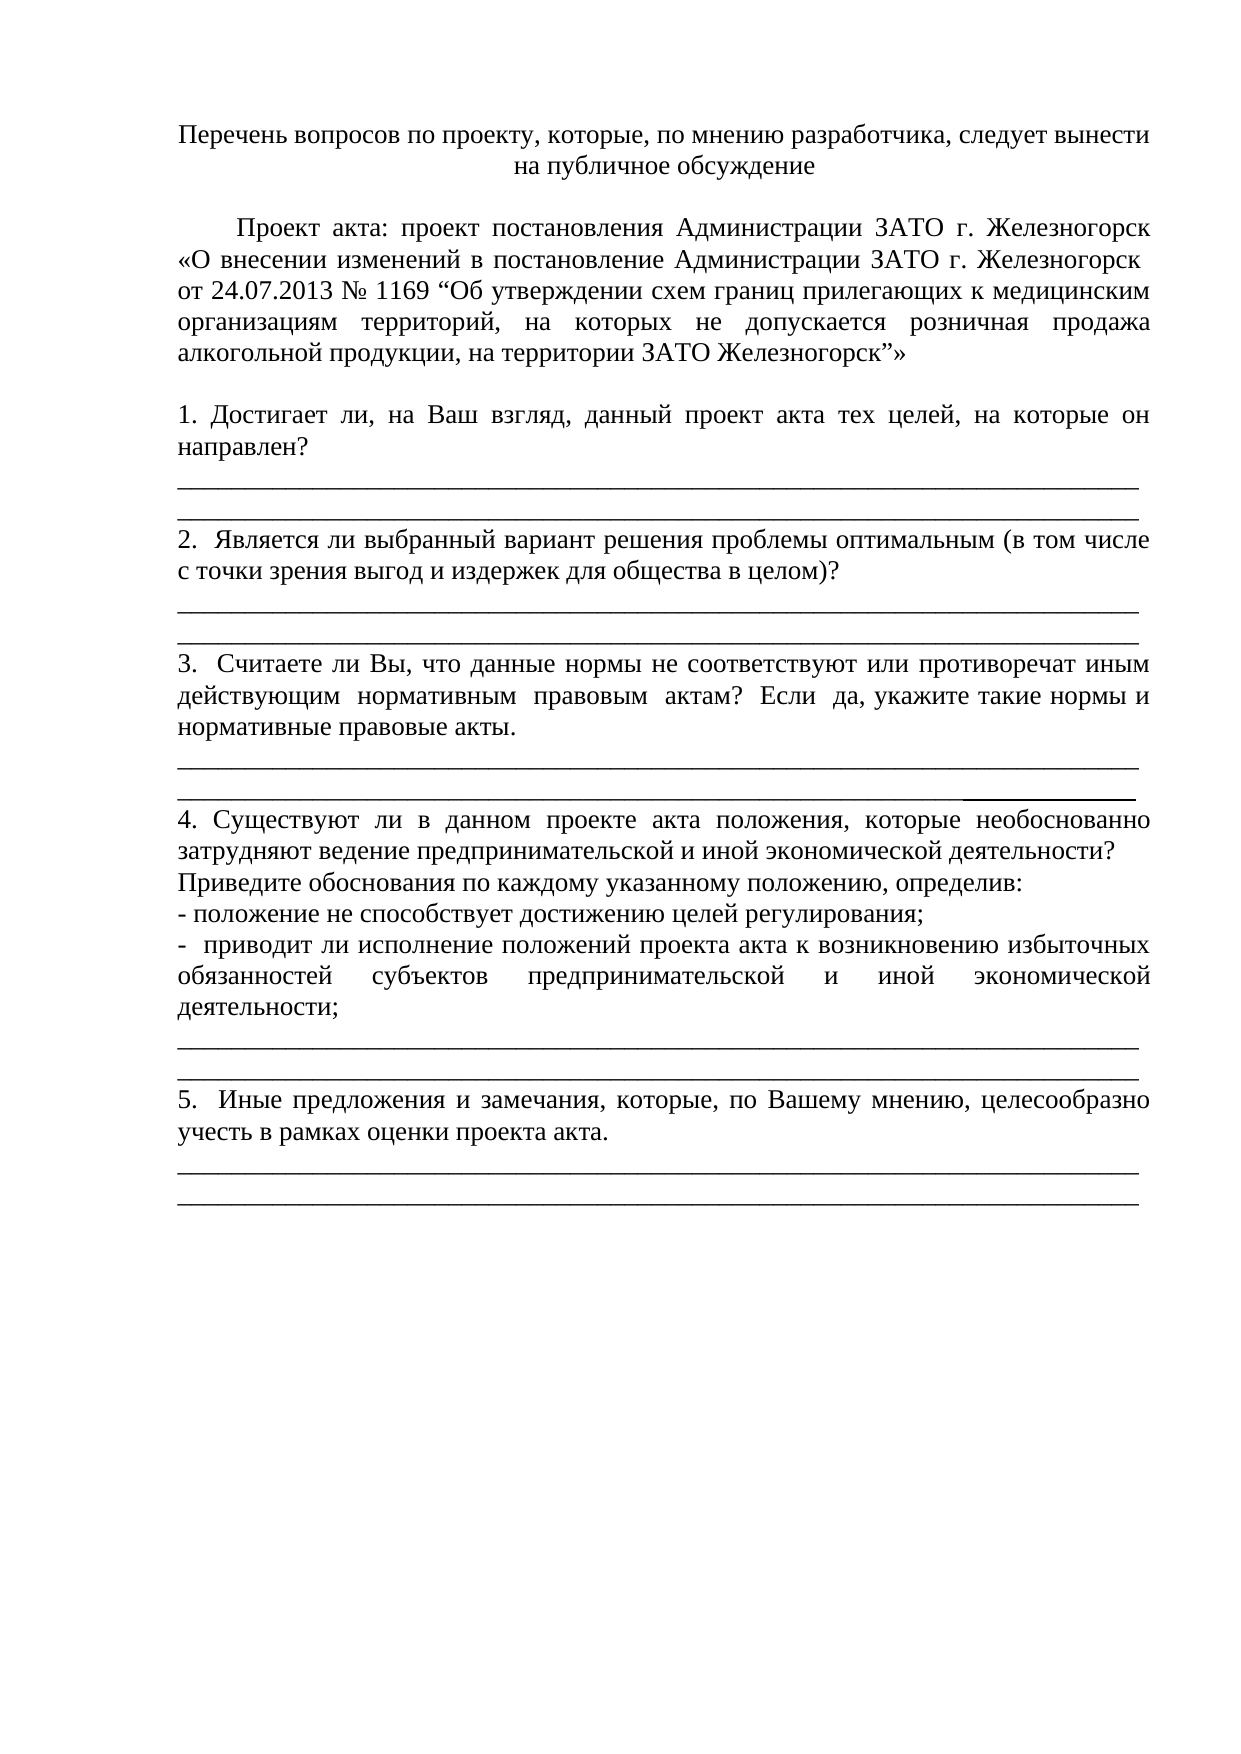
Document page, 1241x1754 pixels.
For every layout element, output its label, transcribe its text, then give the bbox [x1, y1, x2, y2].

text __________________________________________________________ [177, 772, 1152, 803]
text 1. Достигает ли, на Ваш взгляд, данный проект акта тех целей, на которые он направлен? [177, 398, 1152, 461]
text _______________________________________________________________________ [177, 1021, 1152, 1052]
text _______________________________________________________________________ [177, 461, 1152, 492]
text _______________________________________________________________________ [177, 1052, 1152, 1084]
text 4. Существуют ли в данном проекте акта положения, которые необоснованно затрудняют ведение предпринимательской и иной экономической деятельности? [177, 803, 1152, 866]
text 2. Является ли выбранный вариант решения проблемы оптимальным (в том числе с точки зрения выгод и издержек для общества в целом)? [177, 523, 1152, 585]
text _______________________________________________________________________ [177, 1146, 1152, 1177]
text _______________________________________________________________________ [177, 492, 1152, 523]
text Проект акта: проект постановления Администрации ЗАТО г. Железногорск «О внесении изменений в постановление Администрации ЗАТО г. Железногорск от 24.07.2013 № 1169 “Об утверждении схем границ прилегающих к медицинским организациям территорий, на которых не допускается розничная продажа алкогольной продукции, на территории ЗАТО Железногорск”» [177, 212, 1152, 367]
text 5. Иные предложения и замечания, которые, по Вашему мнению, целесообразно учесть в рамках оценки проекта акта. [177, 1084, 1152, 1146]
text - положение не способствует достижению целей регулирования; [177, 897, 1152, 928]
text _______________________________________________________________________ [177, 616, 1152, 648]
text - приводит ли исполнение положений проекта акта к возникновению избыточных обязанностей субъектов предпринимательской и иной экономической деятельности; [177, 928, 1152, 1021]
text Перечень вопросов по проекту, которые, по мнению разработчика, следует вынести на публичное обсуждение [177, 118, 1152, 180]
text _______________________________________________________________________ [177, 585, 1152, 616]
text _______________________________________________________________________ [177, 1177, 1152, 1208]
text _______________________________________________________________________ [177, 741, 1152, 772]
text Приведите обоснования по каждому указанному положению, определив: [177, 866, 1152, 897]
text 3. Считаете ли Вы, что данные нормы не соответствуют или противоречат иным действующим нормативным правовым актам? Если да, укажите такие нормы и нормативные правовые акты. [177, 648, 1152, 741]
